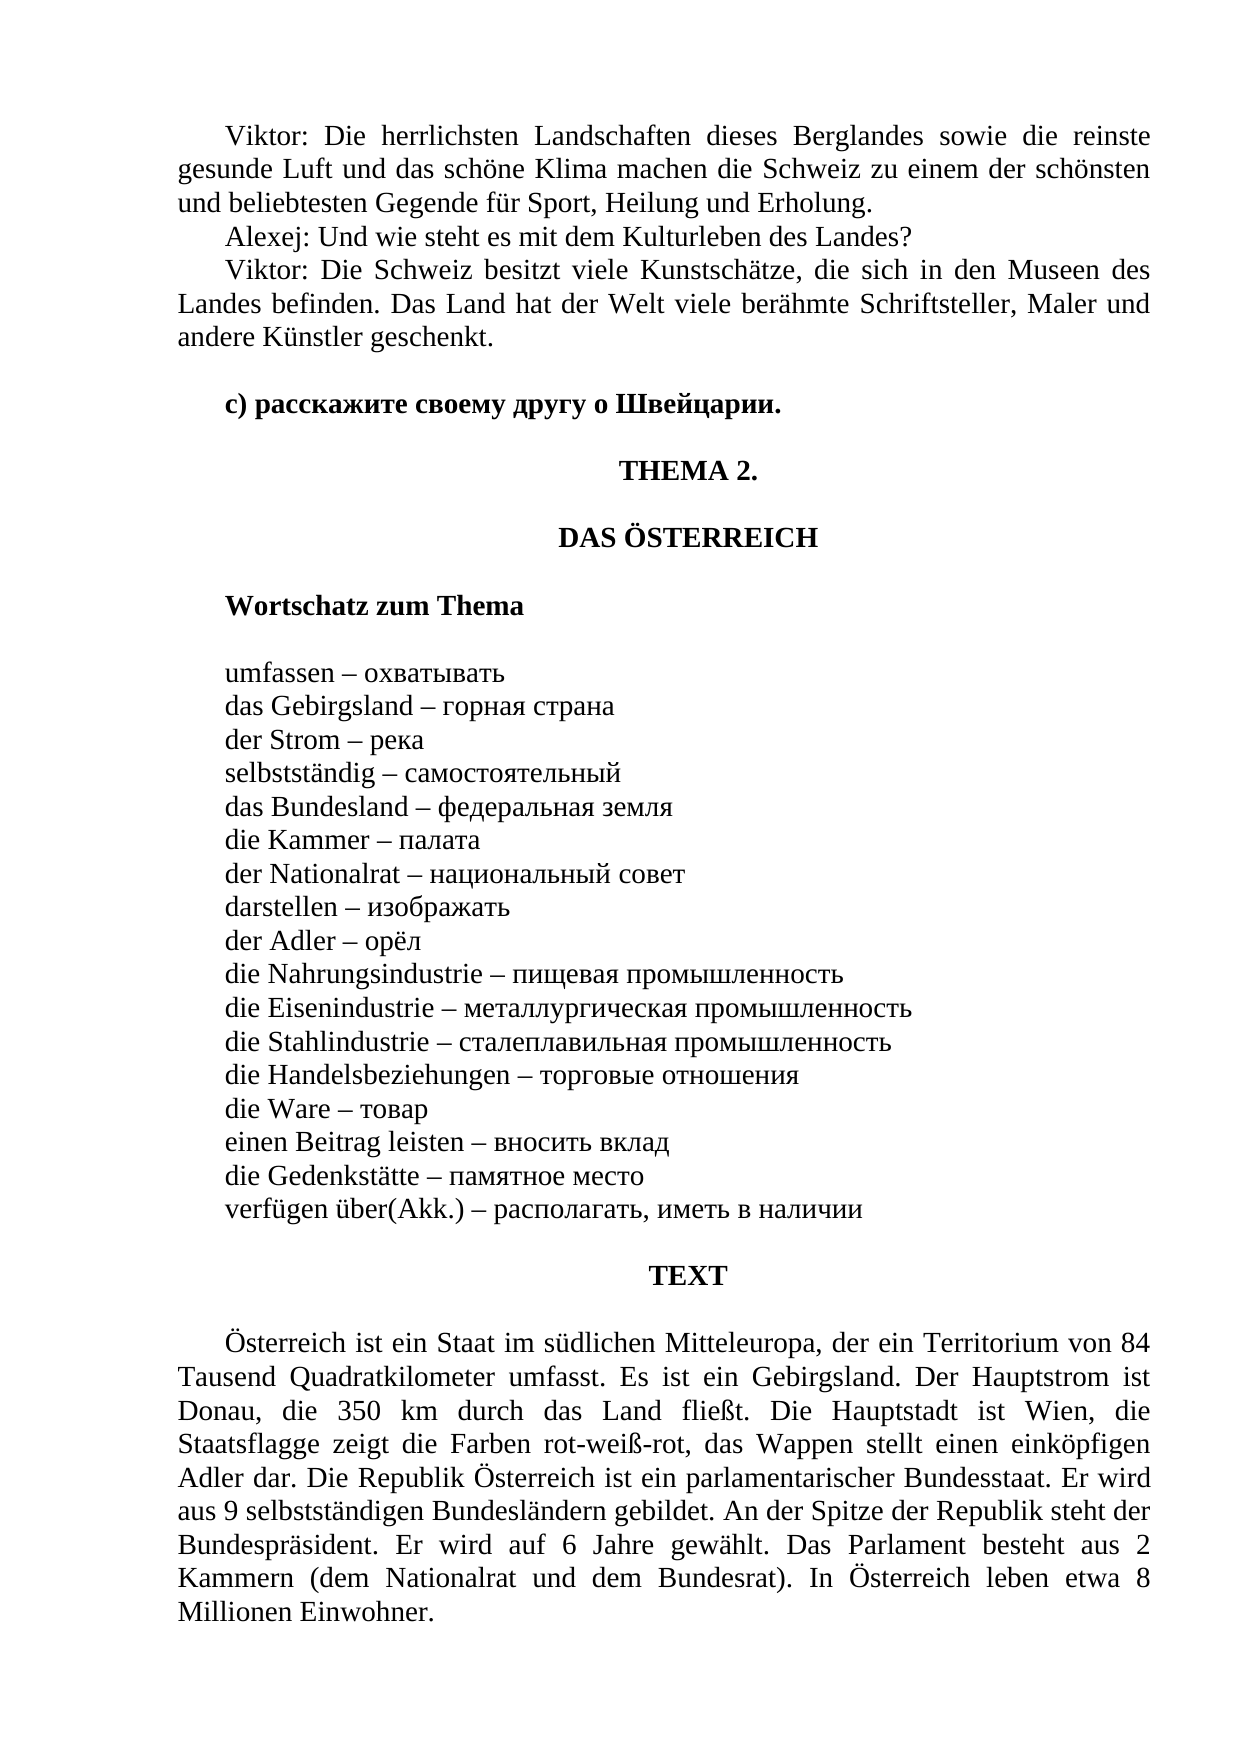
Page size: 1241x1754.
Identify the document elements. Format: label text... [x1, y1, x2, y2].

text die Nahrungsindustrie – пищевая промышленность [177, 957, 1152, 990]
text die Stahlindustrie – сталеплавильная промышленность [177, 1024, 1152, 1057]
text der Strom – река [177, 722, 1152, 755]
text die Gedenkstätte – памятное место [177, 1158, 1152, 1191]
text verfügen über(Akk.) – располагать, иметь в наличии [177, 1191, 1152, 1225]
text die Kammer – палата [177, 822, 1152, 856]
text die Handelsbeziehungen – торговые отношения [177, 1057, 1152, 1091]
text das Gebirgsland – горная страна [177, 688, 1152, 722]
text TEXT [177, 1258, 1152, 1292]
text einen Beitrag leisten – вносить вклад [177, 1124, 1152, 1158]
text der Adler – орёл [177, 923, 1152, 957]
text selbstständig – самостоятельный [177, 755, 1152, 789]
text Alexej: Und wie steht es mit dem Kulturleben des Landes? [177, 219, 1152, 252]
text DAS ÖSTERREICH [177, 521, 1152, 554]
text der Nationalrat – национальный совет [177, 856, 1152, 889]
text darstellen – изображать [177, 889, 1152, 923]
text die Ware – товар [177, 1091, 1152, 1124]
text Viktor: Die herrlichsten Landschaften dieses Berglandes sowie die reinste gesunde Luft und das schöne Klima machen die Schweiz zu einem der schönsten und beliebtesten Gegende für Sport, Heilung und Erholung. [177, 118, 1152, 219]
text das Bundesland – федеральная земля [177, 789, 1152, 822]
text THEMA 2. [177, 453, 1152, 487]
text die Eisenindustrie – металлургическая промышленность [177, 990, 1152, 1024]
text Viktor: Die Schweiz besitzt viele Kunstschätze, die sich in den Museen des Landes befinden. Das Land hat der Welt viele berähmte Schriftsteller, Maler und andere Künstler geschenkt. [177, 252, 1152, 353]
text umfassen – охватывать [177, 655, 1152, 688]
text Wortschatz zum Thema [177, 588, 1152, 621]
text Österreich ist ein Staat im südlichen Mitteleuropa, der ein Territorium von 84 Tausend Quadratkilometer umfasst. Es ist ein Gebirgsland. Der Hauptstrom ist Donau, die durch das Land fließt. Die Hauptstadt ist Wien, die Staatsflagge zeigt die Farben rot-weiß-rot, das Wappen stellt einen einköpfigen Adler dar. Die Republik Österreich ist ein parlamentarischer Bundesstaat. Er wird aus 9 selbstständigen Bundesländern gebildet. An der Spitze der Republik steht der Bundespräsident. Er wird auf 6 Jahre gewählt. Das Parlament besteht aus 2 Kammern (dem Nationalrat und dem Bundesrat). In Österreich leben etwa 8 Millionen Einwohner. [177, 1326, 1152, 1627]
text с) расскажите своему другу о Швейцарии. [177, 386, 1152, 420]
